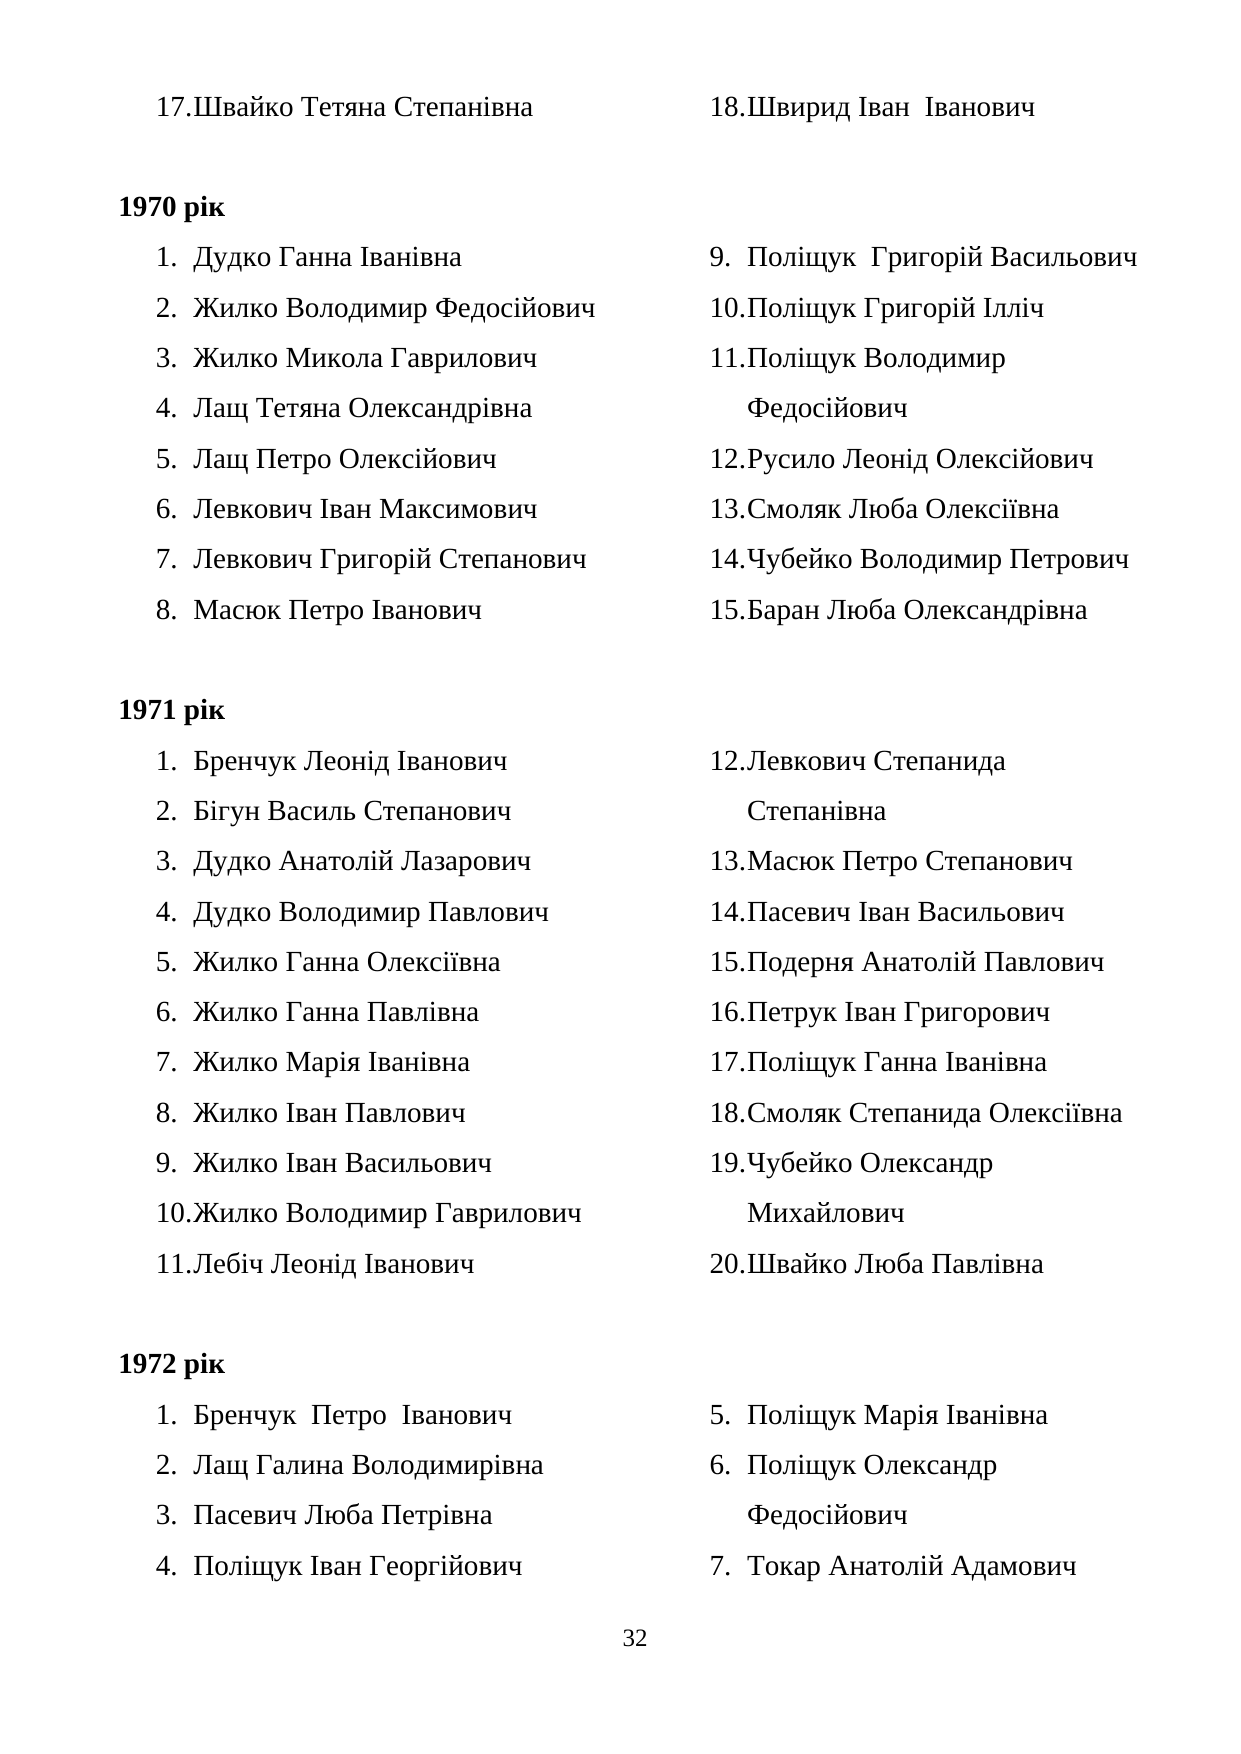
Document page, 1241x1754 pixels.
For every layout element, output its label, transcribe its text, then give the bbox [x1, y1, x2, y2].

list Поліщук Григорій Ілліч [709, 290, 1152, 323]
list Чубейко Володимир Петрович [709, 541, 1152, 575]
list Токар Анатолій Адамович [709, 1548, 1152, 1581]
list Дудко Володимир Павлович [156, 894, 598, 927]
list Жилко Марія Іванівна [156, 1044, 598, 1078]
list Жилко Іван Павлович [156, 1095, 598, 1128]
list Чубейко Олександр Михайлович [709, 1145, 1152, 1229]
list Поліщук Володимир Федосійович [709, 340, 1152, 424]
list Левкович Іван Максимович [156, 491, 598, 525]
list Поліщук Марія Іванівна [709, 1397, 1152, 1430]
list Подерня Анатолій Павлович [709, 944, 1152, 977]
list Жилко Іван Васильович [156, 1145, 598, 1179]
list Дудко Ганна Іванівна [156, 239, 598, 273]
list Масюк Петро Степанович [709, 843, 1152, 877]
list Лащ Петро Олексійович [156, 441, 598, 474]
list Лащ Галина Володимирівна [156, 1447, 598, 1481]
list Поліщук Григорій Васильович [709, 239, 1152, 273]
list Бренчук Петро Іванович [156, 1397, 598, 1430]
list Смоляк Люба Олексіївна [709, 491, 1152, 525]
list Масюк Петро Іванович [156, 592, 598, 625]
list Поліщук Іван Георгійович [156, 1548, 598, 1581]
list 1972 рік [118, 1346, 1152, 1380]
list Лебіч Леонід Іванович [156, 1246, 598, 1279]
list 1970 рік [118, 189, 1152, 223]
list Лащ Тетяна Олександрівна [156, 391, 598, 424]
list Пасевич Люба Петрівна [156, 1497, 598, 1531]
list Швирид Іван Іванович [709, 89, 1152, 122]
list Поліщук Ганна Іванівна [709, 1044, 1152, 1078]
list Жилко Ганна Олексіївна [156, 944, 598, 977]
list Пасевич Іван Васильович [709, 894, 1152, 927]
list Поліщук Олександр Федосійович [709, 1447, 1152, 1531]
list Жилко Володимир Федосійович [156, 290, 598, 323]
list Дудко Анатолій Лазарович [156, 843, 598, 877]
list Жилко Ганна Павлівна [156, 994, 598, 1028]
list Смоляк Степанида Олексіївна [709, 1095, 1152, 1128]
list Швайко Люба Павлівна [709, 1246, 1152, 1279]
list Бренчук Леонід Іванович [156, 743, 598, 776]
list Левкович Степанида Степанівна [709, 743, 1152, 827]
list 1971 рік [118, 692, 1152, 726]
list Швайко Тетяна Степанівна [156, 89, 598, 122]
list Жилко Володимир Гаврилович [156, 1196, 598, 1229]
list Баран Люба Олександрівна [709, 592, 1152, 625]
list Левкович Григорій Степанович [156, 541, 598, 575]
list Русило Леонід Олексійович [709, 441, 1152, 474]
list Петрук Іван Григорович [709, 994, 1152, 1028]
list Бігун Василь Степанович [156, 793, 598, 827]
list Жилко Микола Гаврилович [156, 340, 598, 374]
